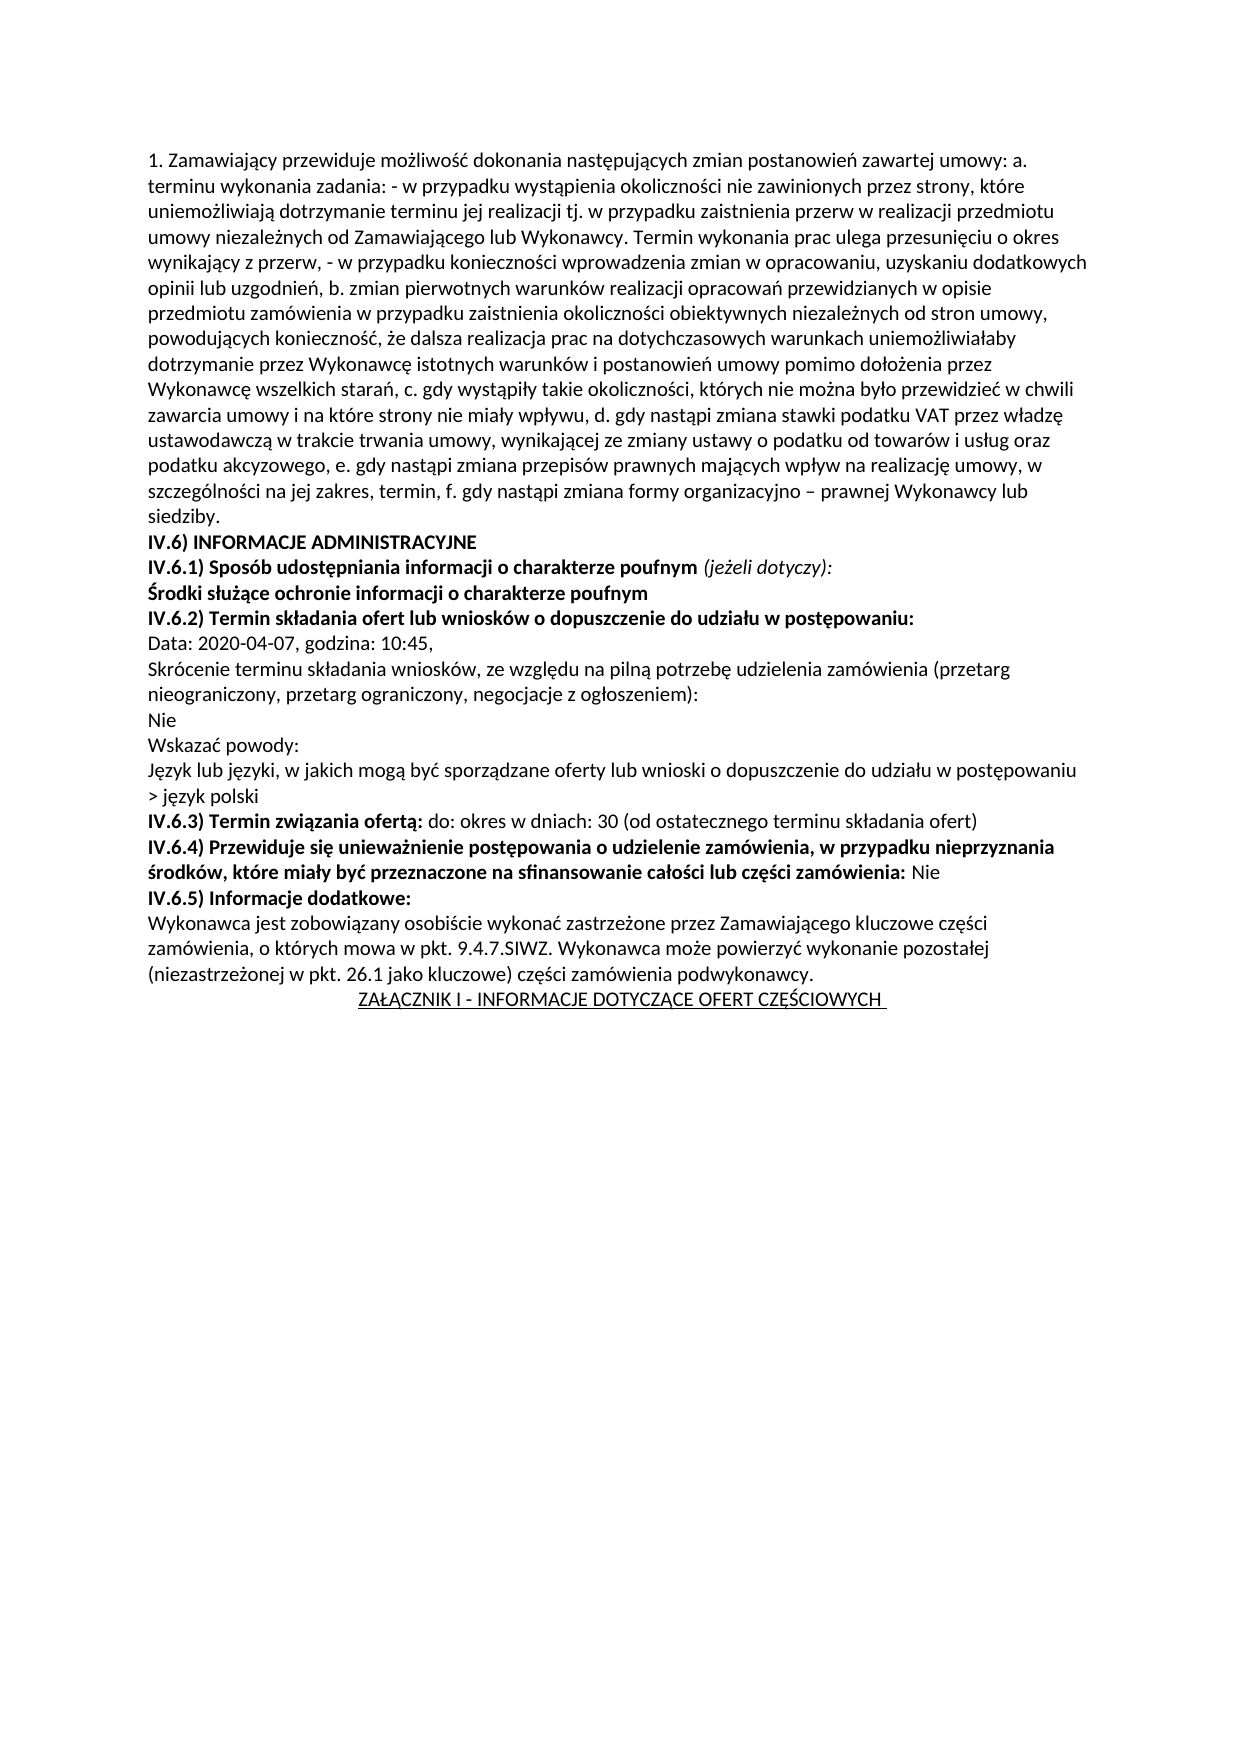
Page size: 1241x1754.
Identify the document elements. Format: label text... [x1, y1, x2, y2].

text ZAŁĄCZNIK I - INFORMACJE DOTYCZĄCE OFERT CZĘŚCIOWYCH [148, 986, 1093, 1012]
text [148, 148, 1093, 986]
